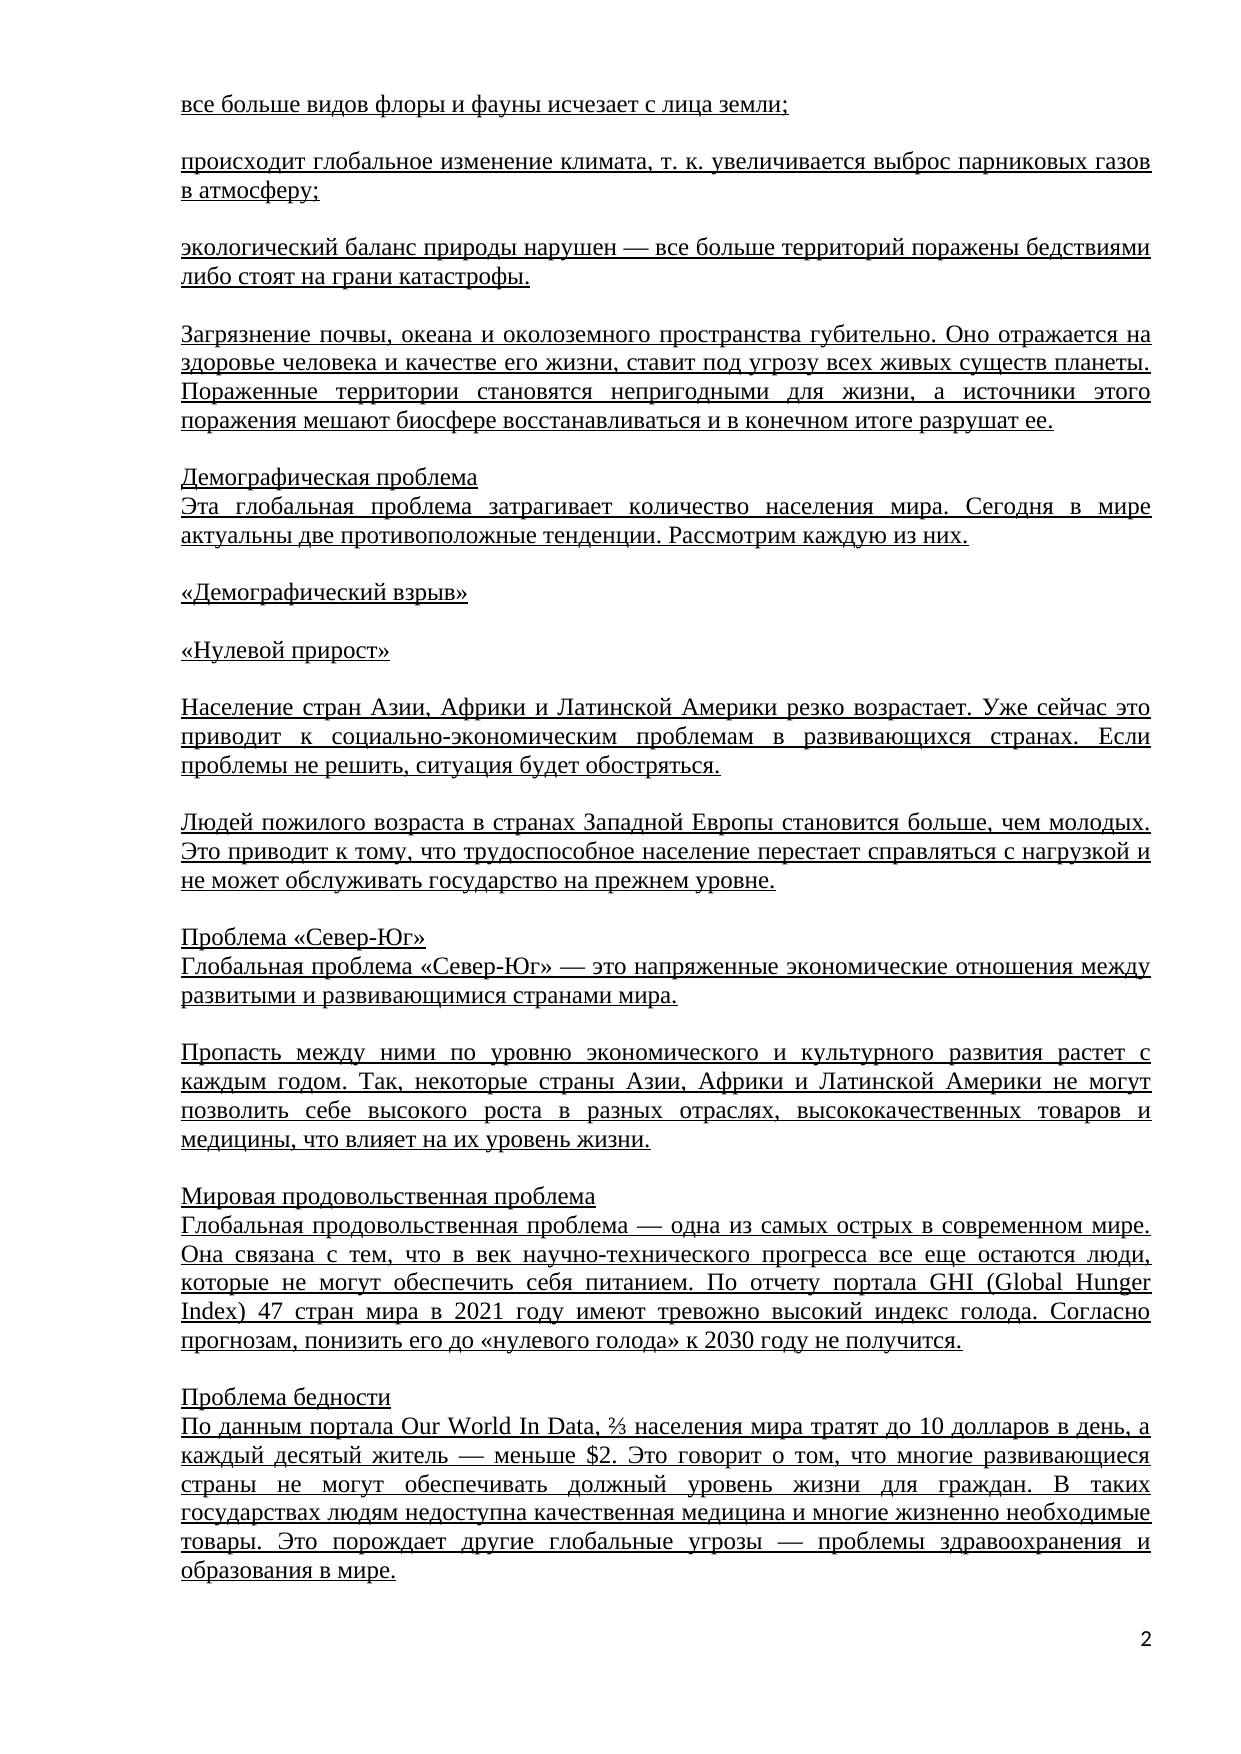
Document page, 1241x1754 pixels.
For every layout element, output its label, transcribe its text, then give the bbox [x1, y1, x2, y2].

text Мировая продовольственная проблема [181, 1181, 1152, 1210]
text «Нулевой прирост» [181, 635, 1152, 664]
text происходит глобальное изменение климата, т. к. увеличивается выброс парниковых газов в атмосферу; [181, 173, 1152, 204]
text Население стран Азии, Африки и Латинской Америки резко возрастает. Уже сейчас это приводит к социально-экономическим проблемам в развивающихся странах. Если проблемы не решить, ситуация будет обостряться. [181, 692, 1152, 779]
text Демографическая проблема [181, 462, 1152, 491]
text Глобальная проблема «Север-Юг» — это напряженные экономические отношения между развитыми и развивающимися странами мира. [181, 951, 1152, 1009]
text Глобальная продовольственная проблема — одна из самых острых в современном мире. Она связана с тем, что в век научно-технического прогресса все еще остаются люди, которые не могут обеспечить себя питанием. По отчету портала GHI (Global Hunger Index) 47 стран мира в 2021 году имеют тревожно высокий индекс голода. Согласно прогнозам, понизить его до «нулевого голода» к 2030 году не получится. [181, 1294, 1152, 1354]
text Проблема «Север-Юг» [181, 922, 1152, 951]
text Глобальная продовольственная проблема — одна из самых острых в современном мире. Она связана с тем, что в век научно-технического прогресса все еще остаются люди, которые не могут обеспечить себя питанием. По отчету портала GHI (Global Hunger Index) 47 стран мира в 2021 году имеют тревожно высокий индекс голода. Согласно прогнозам, понизить его до «нулевого голода» к 2030 году не получится. [181, 1210, 1152, 1264]
text Людей пожилого возраста в странах Западной Европы становится больше, чем молодых. Это приводит к тому, что трудоспособное население перестает справляться с нагрузкой и не может обслуживать государство на прежнем уровне. [181, 807, 1152, 894]
text экологический баланс природы нарушен — все больше территорий поражены бедствиями либо стоят на грани катастрофы. [181, 232, 1152, 290]
text Загрязнение почвы, океана и околоземного пространства губительно. Оно отражается на здоровье человека и качестве его жизни, ставит под угрозу всех живых существ планеты. Пораженные территории становятся непригодными для жизни, а источники этого поражения мешают биосфере восстанавливаться и в конечном итоге разрушат ее. [181, 345, 1152, 434]
text «Демографический взрыв» [181, 577, 1152, 606]
text Пропасть между ними по уровню экономического и культурного развития растет с каждым годом. Так, некоторые страны Азии, Африки и Латинской Америки не могут позволить себе высокого роста в разных отраслях, высококачественных товаров и медицины, что влияет на их уровень жизни. [181, 1093, 1152, 1120]
text По данным портала Our World In Data, ⅔ населения мира тратят до 10 долларов в день, а каждый десятый житель — меньше $2. Это говорит о том, что многие развивающиеся страны не могут обеспечивать должный уровень жизни для граждан. В таких государствах людям недоступна качественная медицина и многие жизненно необходимые товары. Это порождает другие глобальные угрозы — проблемы здравоохранения и образования в мире. [181, 1524, 1152, 1584]
text происходит глобальное изменение климата, т. к. увеличивается выброс парниковых газов в атмосферу; [181, 146, 1152, 171]
text Загрязнение почвы, океана и околоземного пространства губительно. Оно отражается на здоровье человека и качестве его жизни, ставит под угрозу всех живых существ планеты. Пораженные территории становятся непригодными для жизни, а источники этого поражения мешают биосфере восстанавливаться и в конечном итоге разрушат ее. [181, 319, 1152, 344]
text Проблема бедности [181, 1382, 1152, 1411]
text Пропасть между ними по уровню экономического и культурного развития растет с каждым годом. Так, некоторые страны Азии, Африки и Латинской Америки не могут позволить себе высокого роста в разных отраслях, высококачественных товаров и медицины, что влияет на их уровень жизни. [181, 1121, 1152, 1152]
text По данным портала Our World In Data, ⅔ населения мира тратят до 10 долларов в день, а каждый десятый житель — меньше $2. Это говорит о том, что многие развивающиеся страны не могут обеспечивать должный уровень жизни для граждан. В таких государствах людям недоступна качественная медицина и многие жизненно необходимые товары. Это порождает другие глобальные угрозы — проблемы здравоохранения и образования в мире. [181, 1411, 1152, 1522]
text все больше видов флоры и фауны исчезает с лица земли; [181, 89, 1152, 117]
text Эта глобальная проблема затрагивает количество населения мира. Сегодня в мире актуальны две противоположные тенденции. Рассмотрим каждую из них. [181, 491, 1152, 516]
text Эта глобальная проблема затрагивает количество населения мира. Сегодня в мире актуальны две противоположные тенденции. Рассмотрим каждую из них. [181, 518, 1152, 549]
text Глобальная продовольственная проблема — одна из самых острых в современном мире. Она связана с тем, что в век научно-технического прогресса все еще остаются люди, которые не могут обеспечить себя питанием. По отчету портала GHI (Global Hunger Index) 47 стран мира в 2021 году имеют тревожно высокий индекс голода. Согласно прогнозам, понизить его до «нулевого голода» к 2030 году не получится. [181, 1265, 1152, 1292]
text Пропасть между ними по уровню экономического и культурного развития растет с каждым годом. Так, некоторые страны Азии, Африки и Латинской Америки не могут позволить себе высокого роста в разных отраслях, высококачественных товаров и медицины, что влияет на их уровень жизни. [181, 1037, 1152, 1091]
